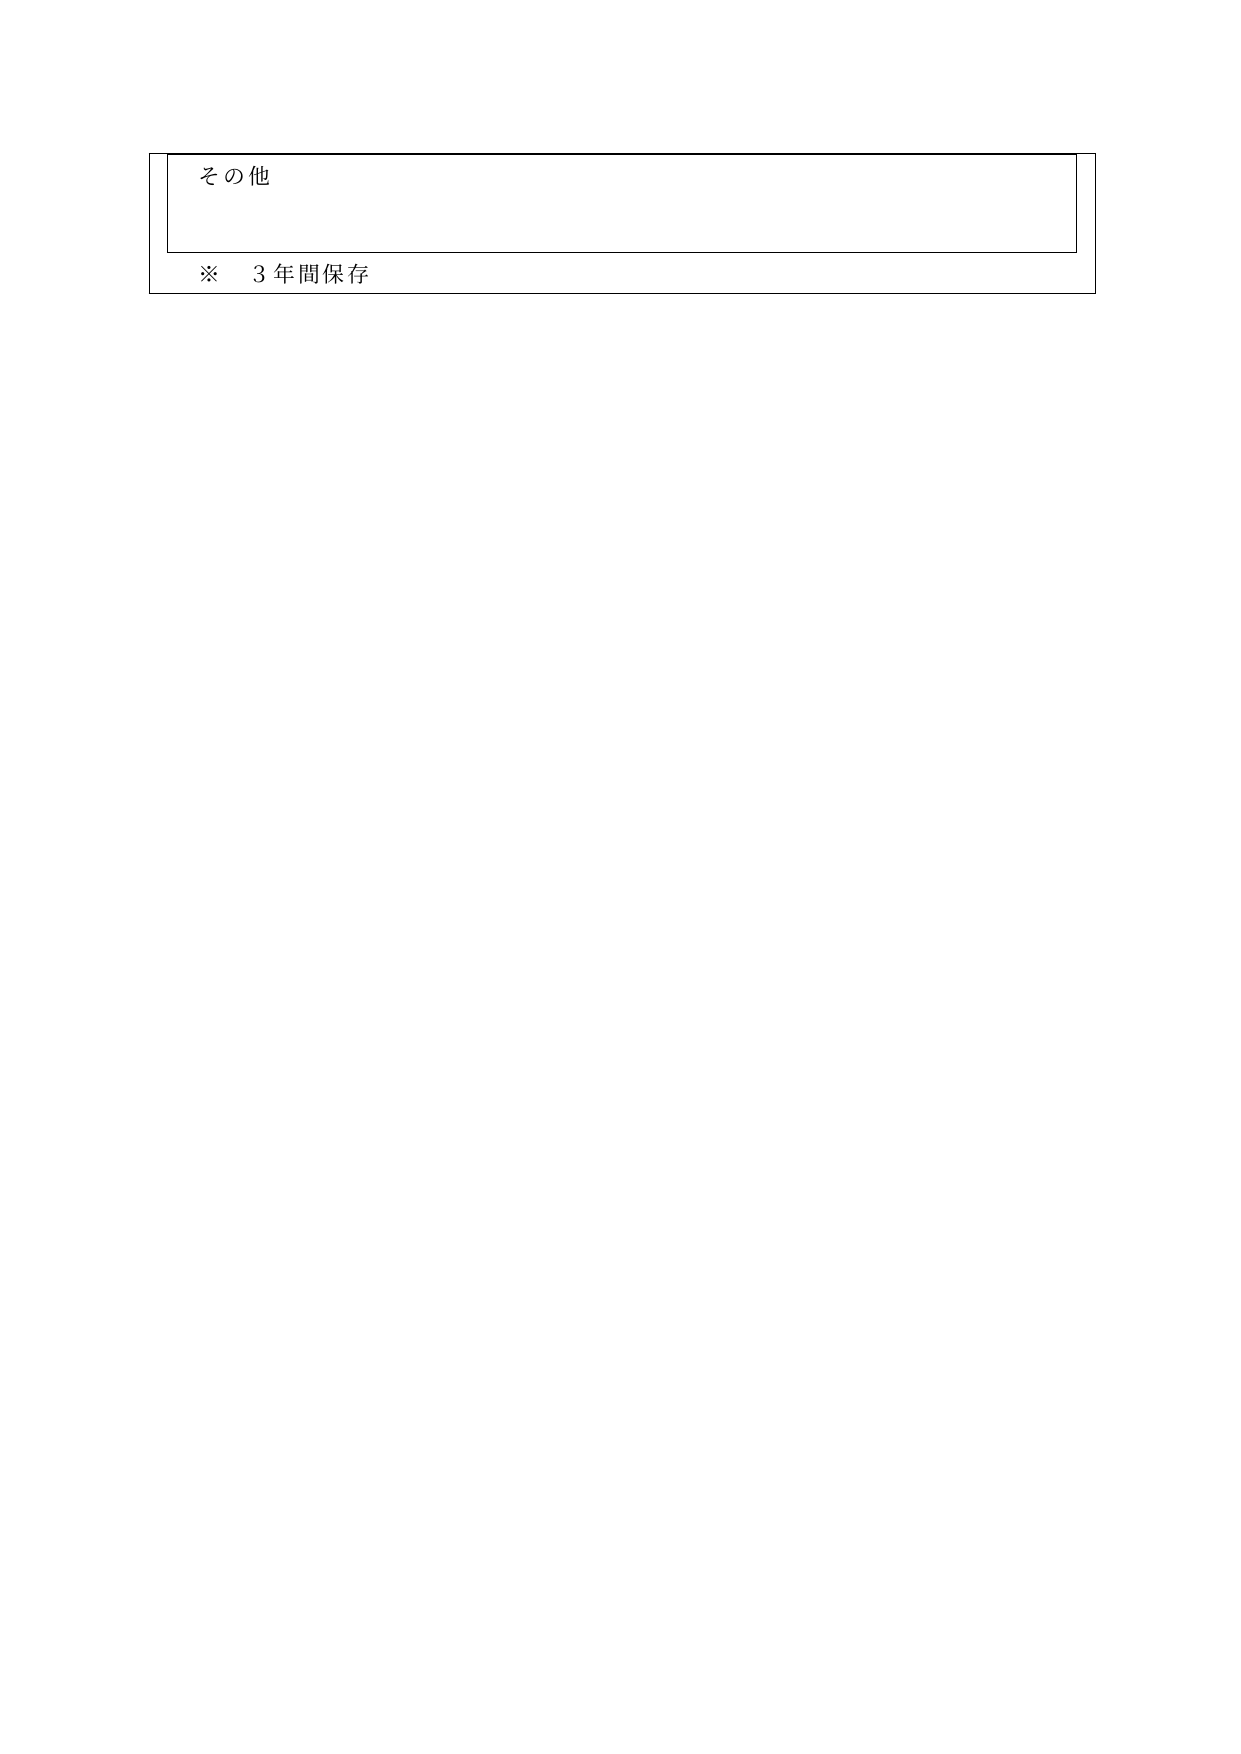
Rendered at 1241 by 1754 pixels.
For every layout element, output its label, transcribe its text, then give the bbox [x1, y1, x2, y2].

table_header 相談対応記録 ※ ３年間保存 [150, 154, 1095, 293]
